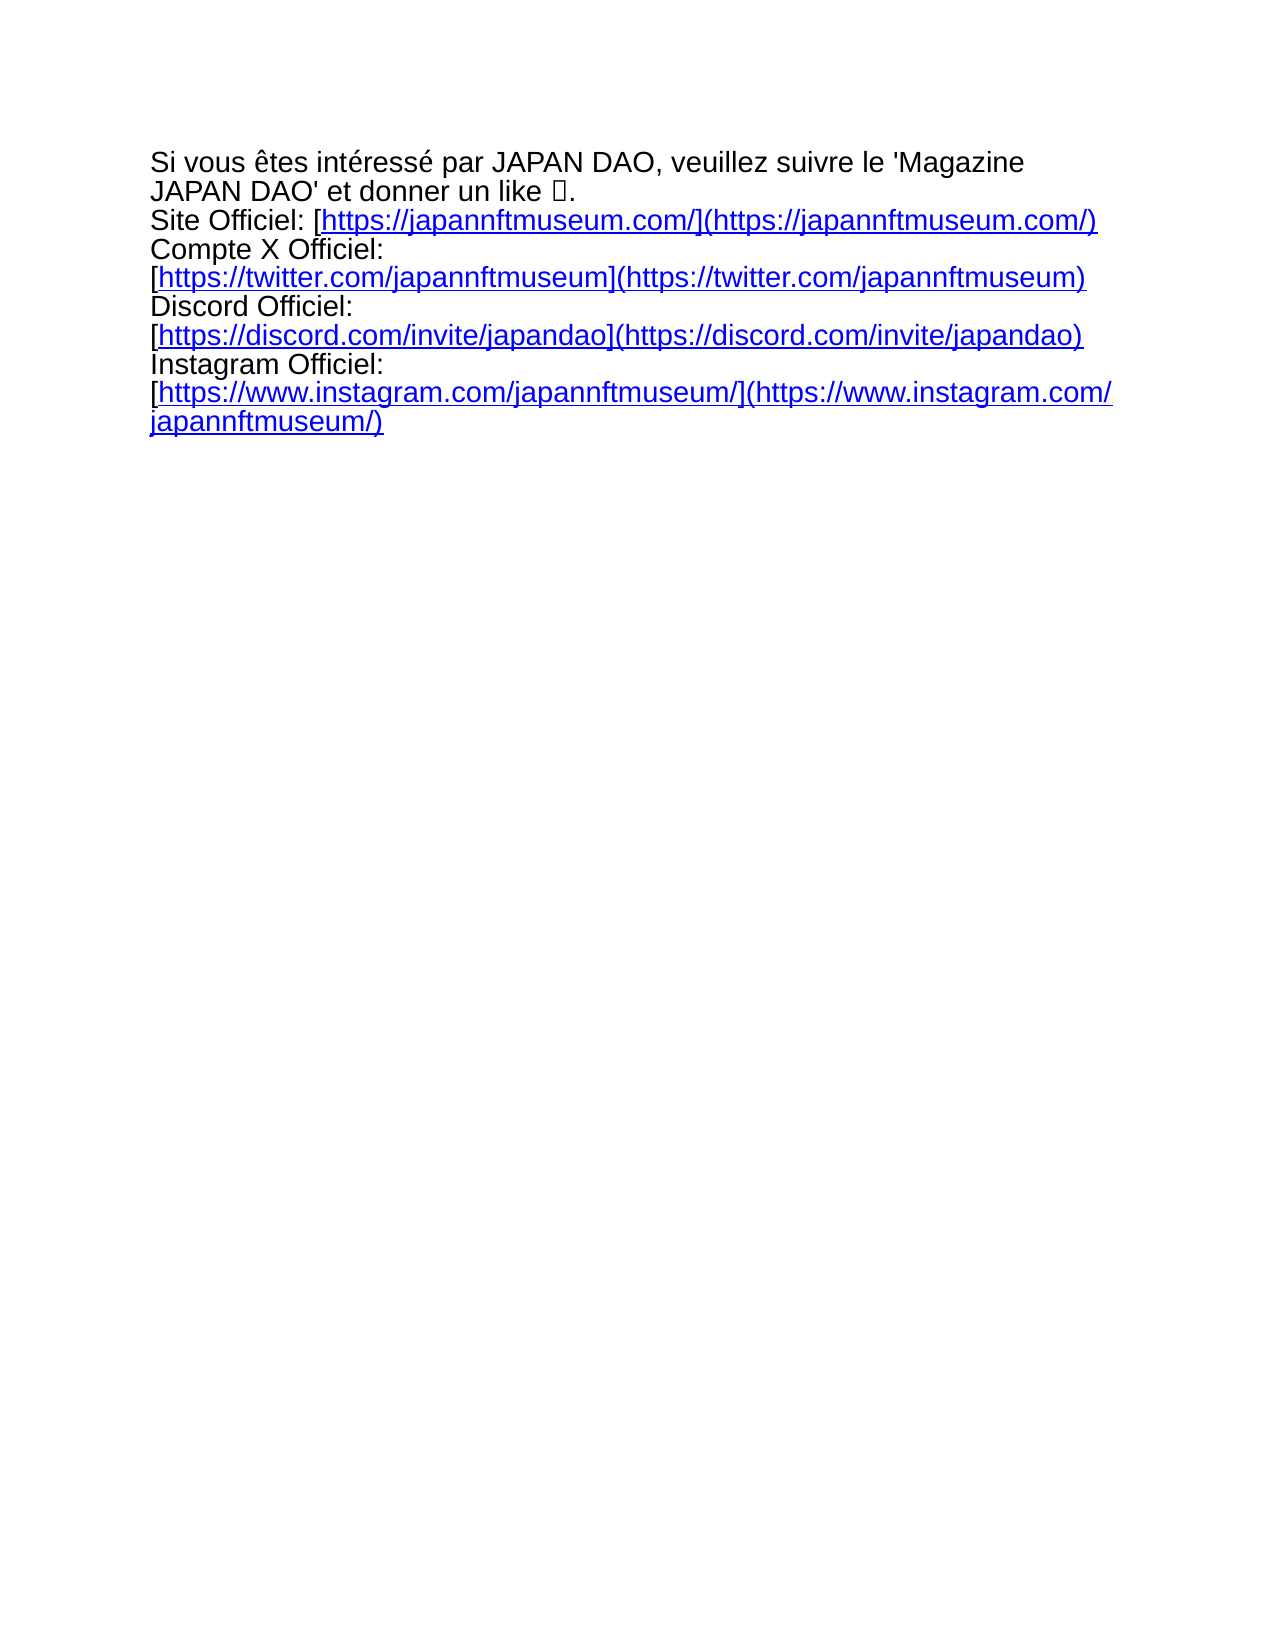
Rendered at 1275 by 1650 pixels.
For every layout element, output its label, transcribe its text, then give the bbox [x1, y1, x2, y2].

text Discord Officiel: [https://discord.com/invite/japandao](https://discord.com/invite/japandao) [150, 294, 1125, 351]
text Si vous êtes intéressé par JAPAN DAO, veuillez suivre le 'Magazine JAPAN DAO' et donner un like 💛. [150, 150, 1125, 207]
text Instagram Officiel: [https://www.instagram.com/japannftmuseum/](https://www.instagram.com/japannftmuseum/) [150, 351, 1125, 437]
text Site Officiel: [https://japannftmuseum.com/](https://japannftmuseum.com/) [150, 207, 1125, 236]
text Compte X Officiel: [https://twitter.com/japannftmuseum](https://twitter.com/japannftmuseum) [150, 236, 1125, 294]
